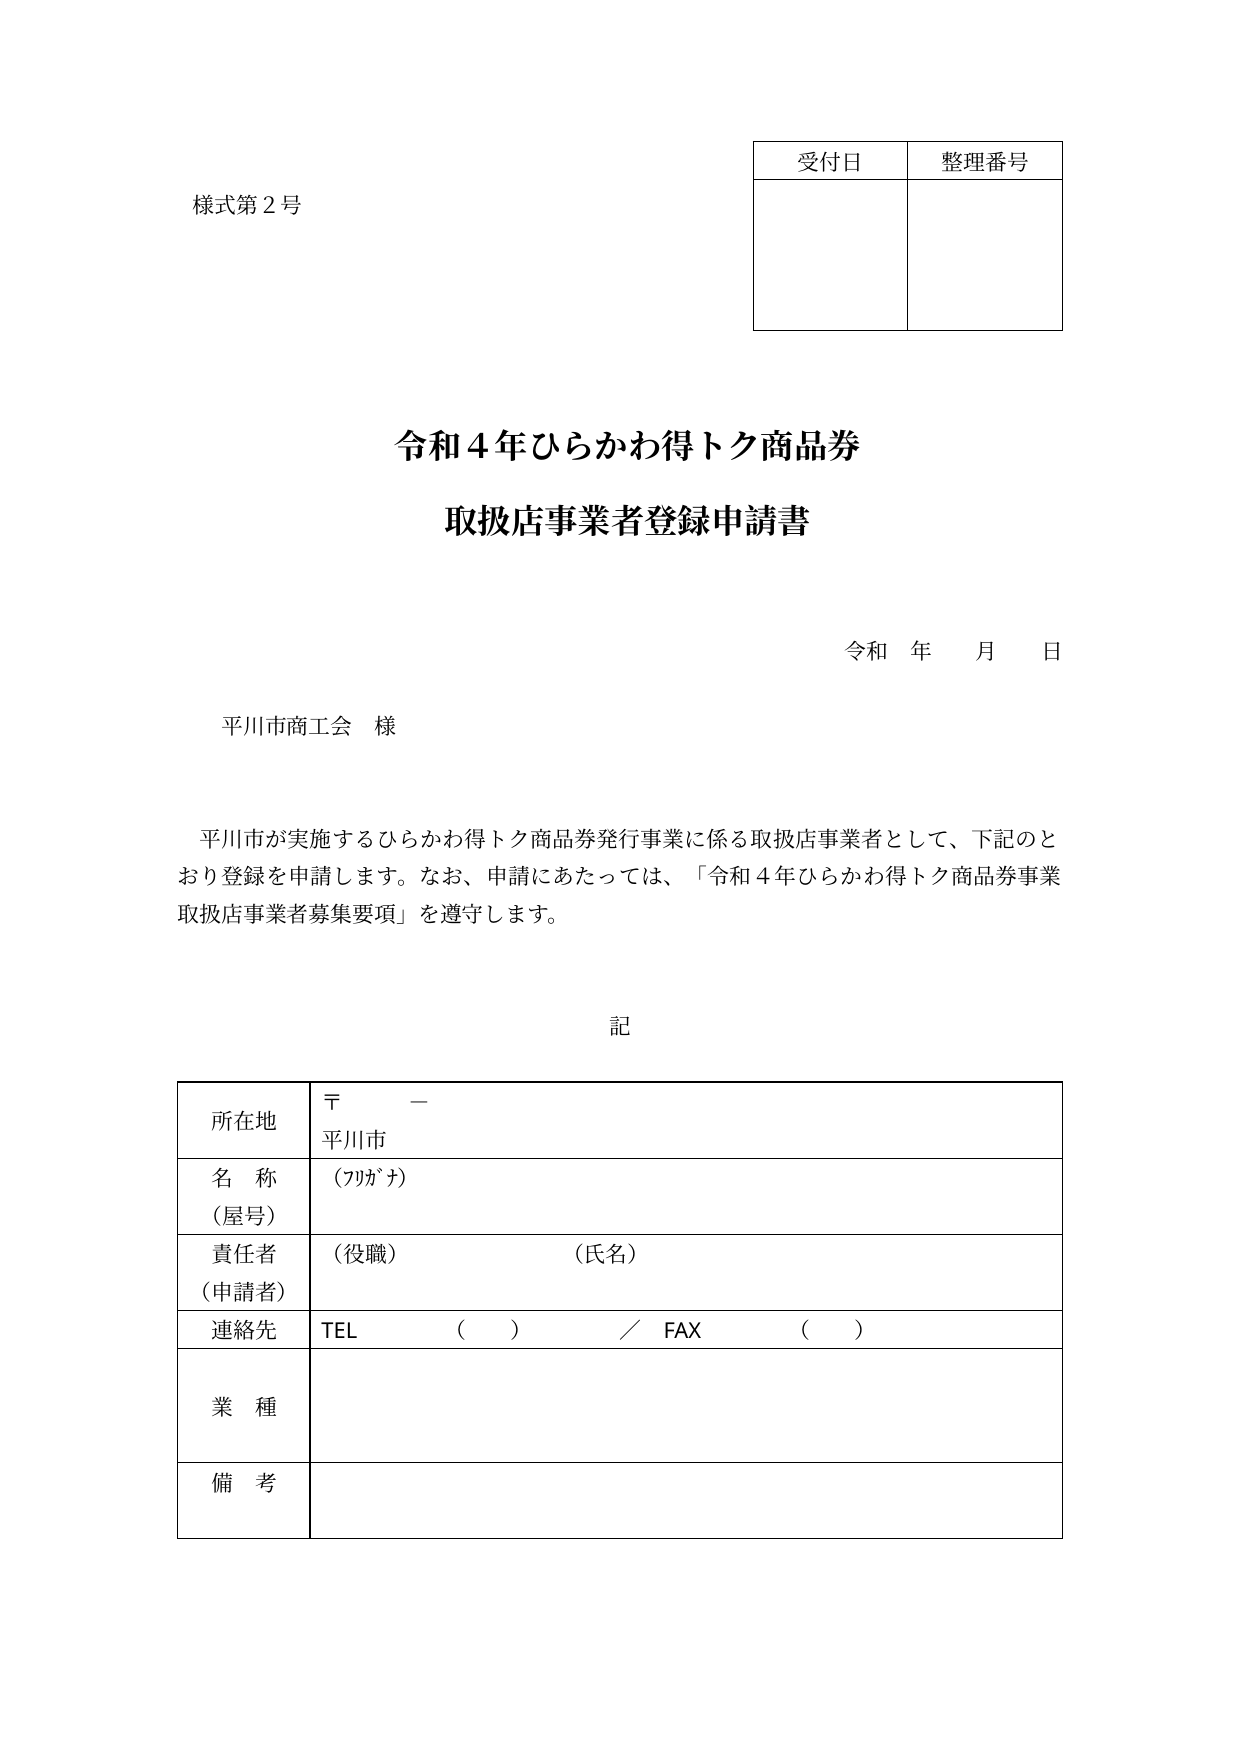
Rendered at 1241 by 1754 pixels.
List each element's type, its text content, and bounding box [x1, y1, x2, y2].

text 取扱店事業者登録申請書 [177, 481, 1063, 556]
table_cell [754, 180, 907, 330]
table_cell 連絡先 [178, 1311, 309, 1348]
text 令和 年 月 日 [177, 631, 1063, 669]
text 令和４年ひらかわ得トク商品券 [177, 406, 1063, 481]
table_cell TEL （ ） ／ FAX （ ） [311, 1311, 1062, 1348]
table_cell 備 考 [178, 1463, 309, 1538]
table_cell [311, 1463, 1062, 1538]
table_header 〒 － 平川市 [311, 1083, 1062, 1157]
table_cell [908, 180, 1062, 330]
table_cell 業 種 [178, 1349, 309, 1462]
table_cell （役職） （氏名） [311, 1235, 1062, 1309]
table_header 所在地 [178, 1083, 309, 1157]
table_cell [311, 1349, 1062, 1462]
table_header 受付日 [754, 142, 907, 179]
table_cell 責任者 （申請者） [178, 1235, 309, 1309]
subtitle 記 [177, 1006, 1063, 1044]
table_cell 名 称 （屋号） [178, 1159, 309, 1233]
text 平川市商工会 様 [177, 706, 1063, 744]
table_cell （ﾌﾘｶﾞﾅ） [311, 1159, 1062, 1233]
text 平川市が実施するひらかわ得トク商品券発行事業に係る取扱店事業者として、下記のとおり登録を申請します。なお、申請にあたっては、「令和４年ひらかわ得トク商品券事業取扱店事業者募集要項」を遵守します。 [177, 819, 1063, 931]
table_header 整理番号 [908, 142, 1062, 179]
